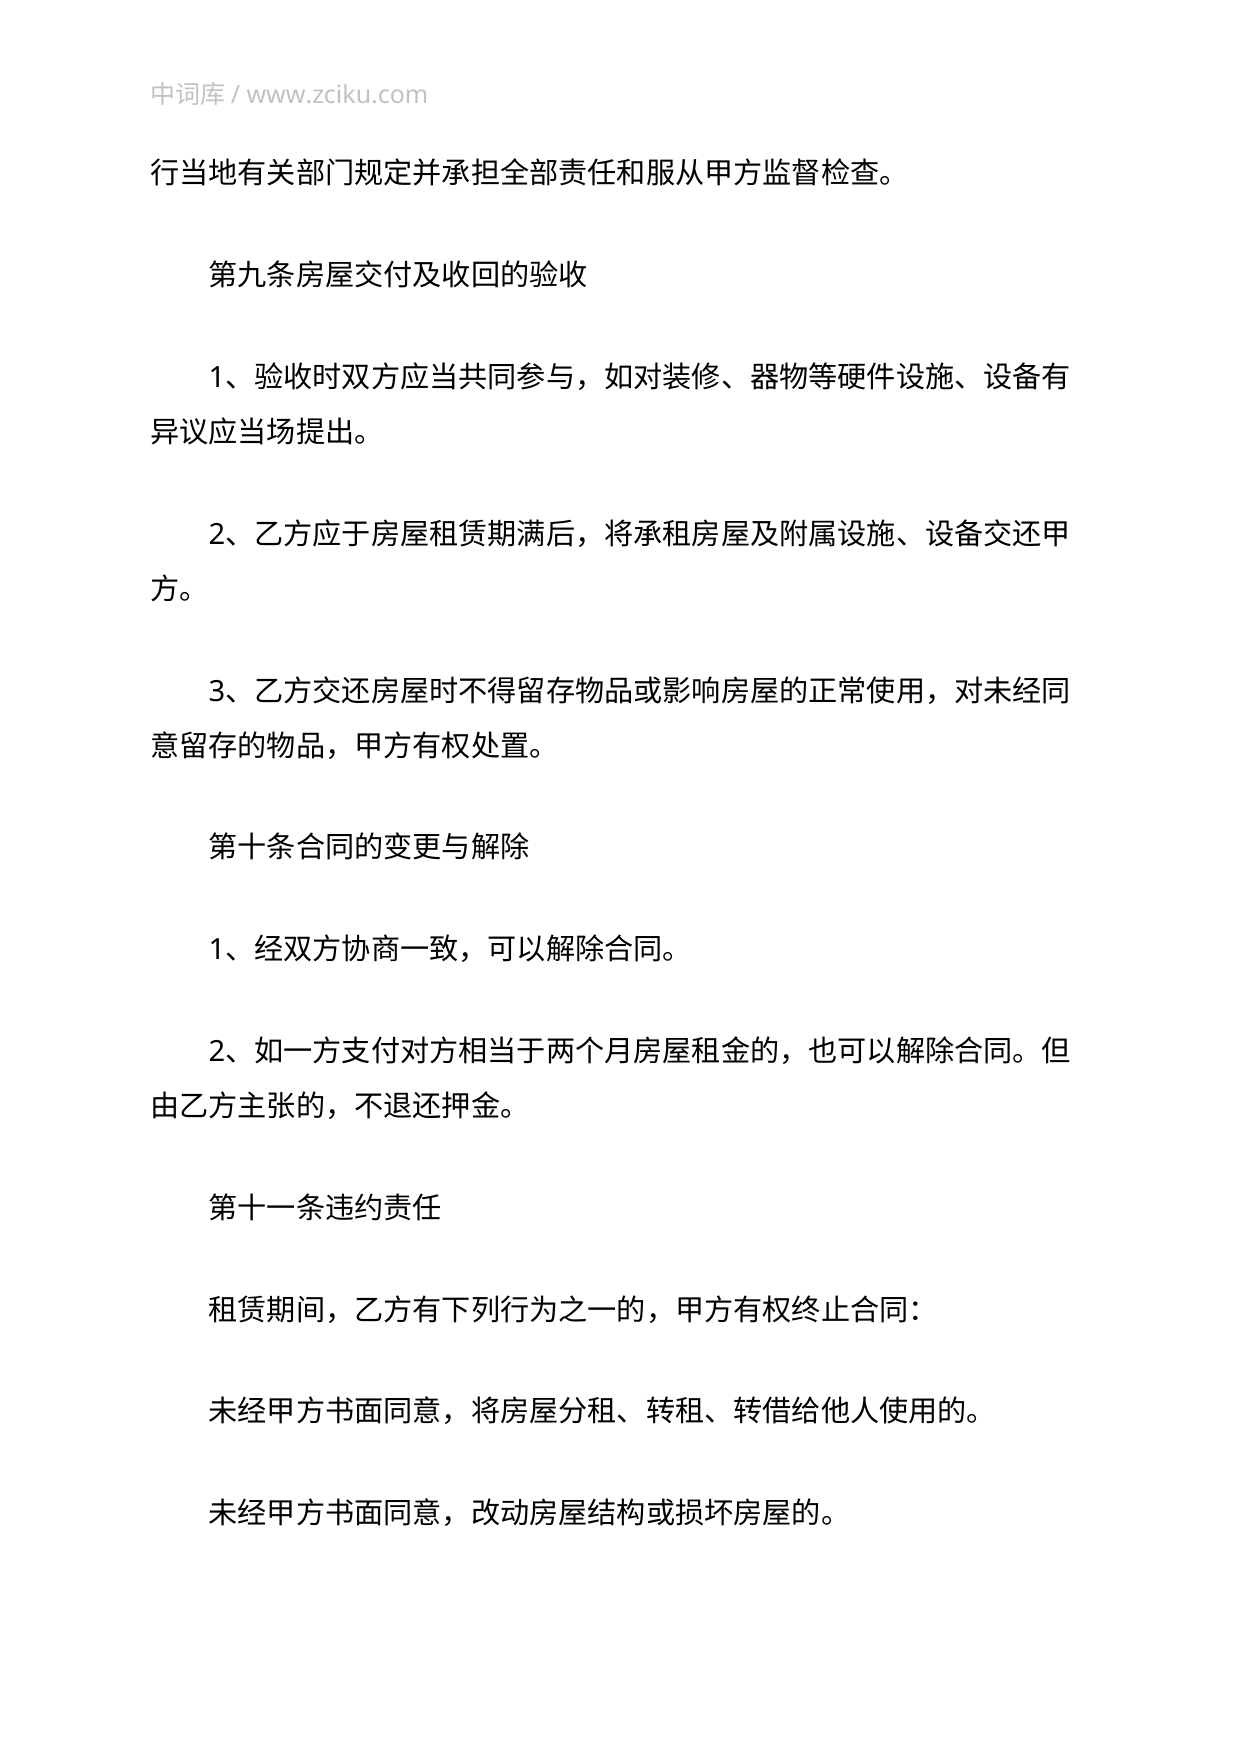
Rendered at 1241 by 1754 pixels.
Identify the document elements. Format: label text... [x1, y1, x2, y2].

text 未经甲方书面同意，改动房屋结构或损坏房屋的。 [150, 1490, 1090, 1532]
text 未经甲方书面同意，将房屋分租、转租、转借给他人使用的。 [150, 1388, 1090, 1430]
text 1、经双方协商一致，可以解除合同。 [150, 926, 1090, 968]
text 租赁期间，乙方有下列行为之一的，甲方有权终止合同： [150, 1286, 1090, 1328]
text 第十一条违约责任 [150, 1184, 1090, 1227]
text 3、乙方交还房屋时不得留存物品或影响房屋的正常使用，对未经同意留存的物品，甲方有权处置。 [150, 667, 1090, 764]
text 2、乙方应于房屋租赁期满后，将承租房屋及附属设施、设备交还甲方。 [150, 510, 1090, 608]
text 第十条合同的变更与解除 [150, 824, 1090, 866]
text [150, 150, 1090, 192]
text 2、如一方支付对方相当于两个月房屋租金的，也可以解除合同。但由乙方主张的，不退还押金。 [150, 1028, 1090, 1125]
text 1、验收时双方应当共同参与，如对装修、器物等硬件设施、设备有异议应当场提出。 [150, 353, 1090, 451]
text 第九条房屋交付及收回的验收 [150, 252, 1090, 294]
